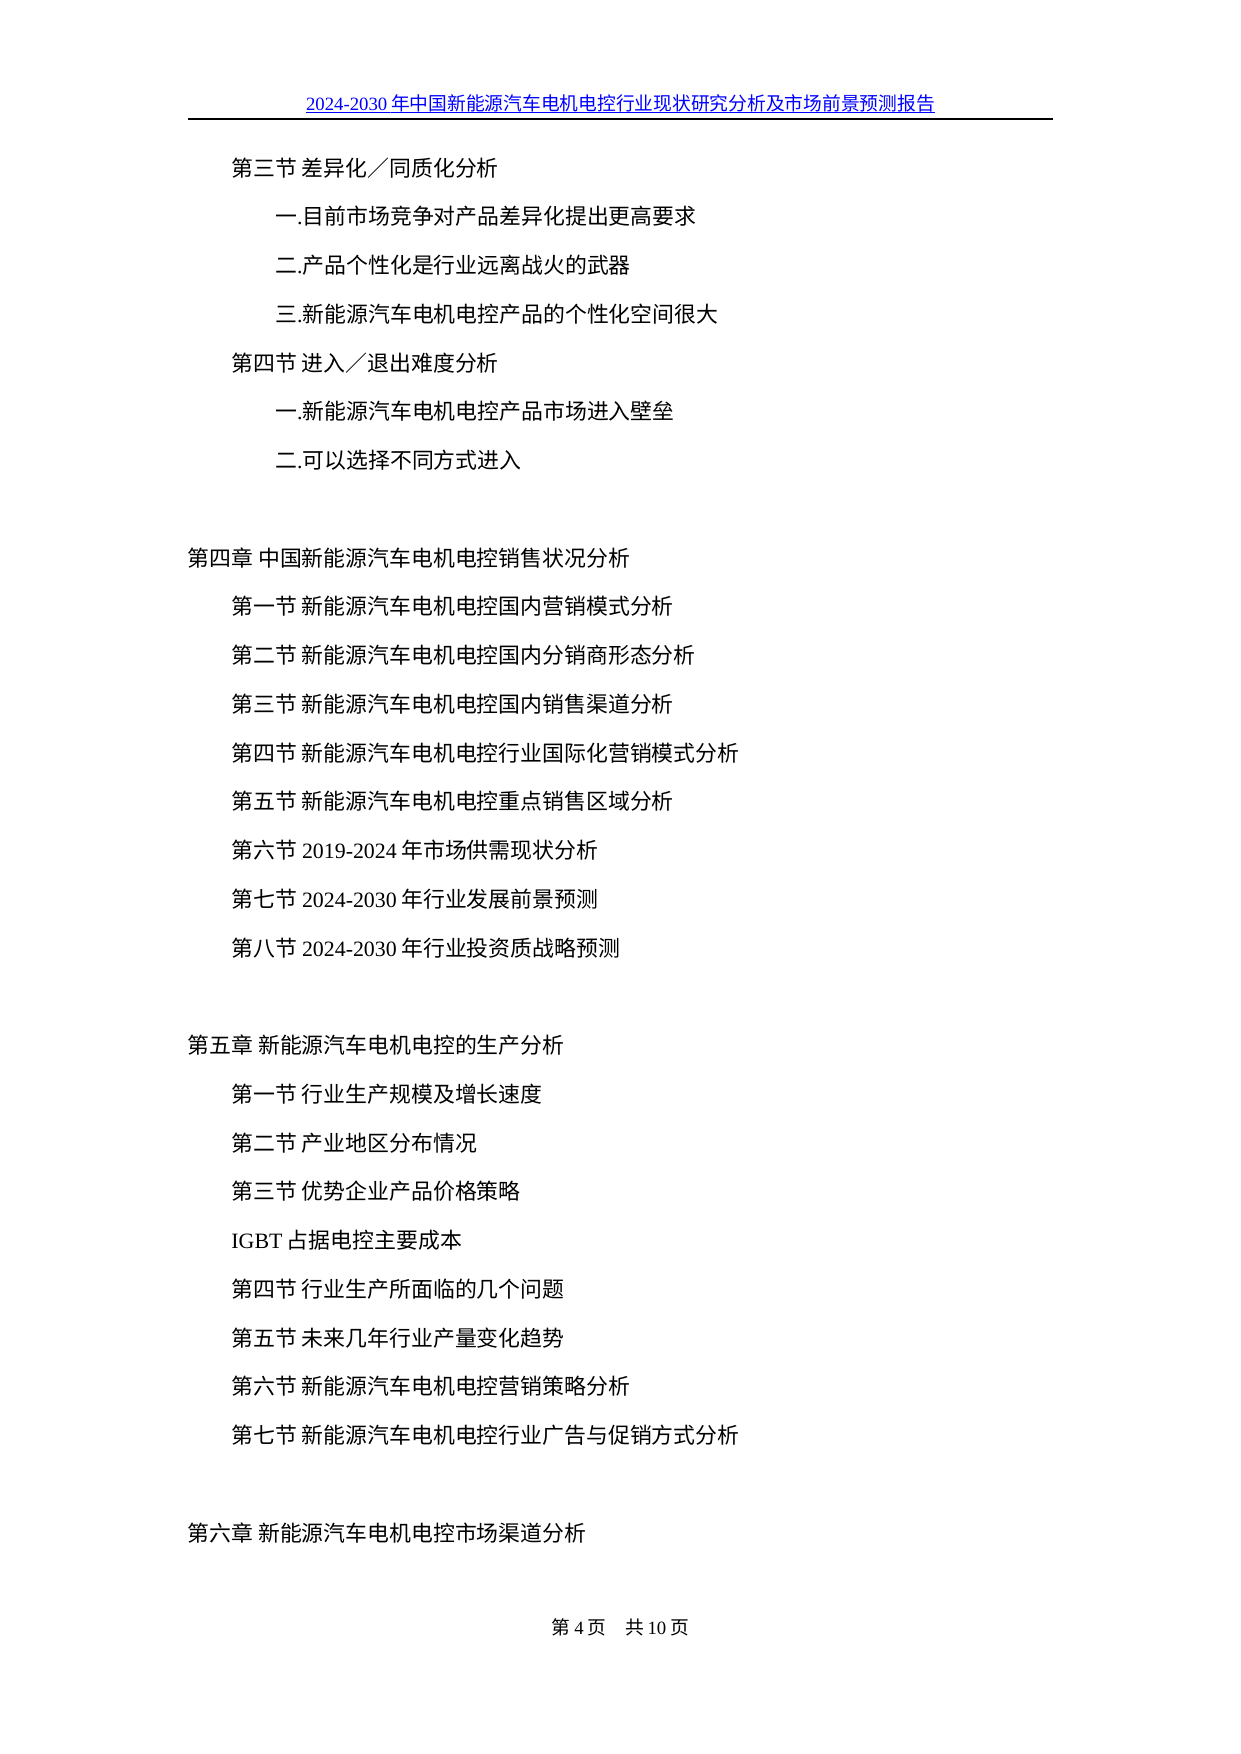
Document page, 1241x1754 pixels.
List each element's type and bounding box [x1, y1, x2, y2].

text [187, 150, 1053, 1548]
